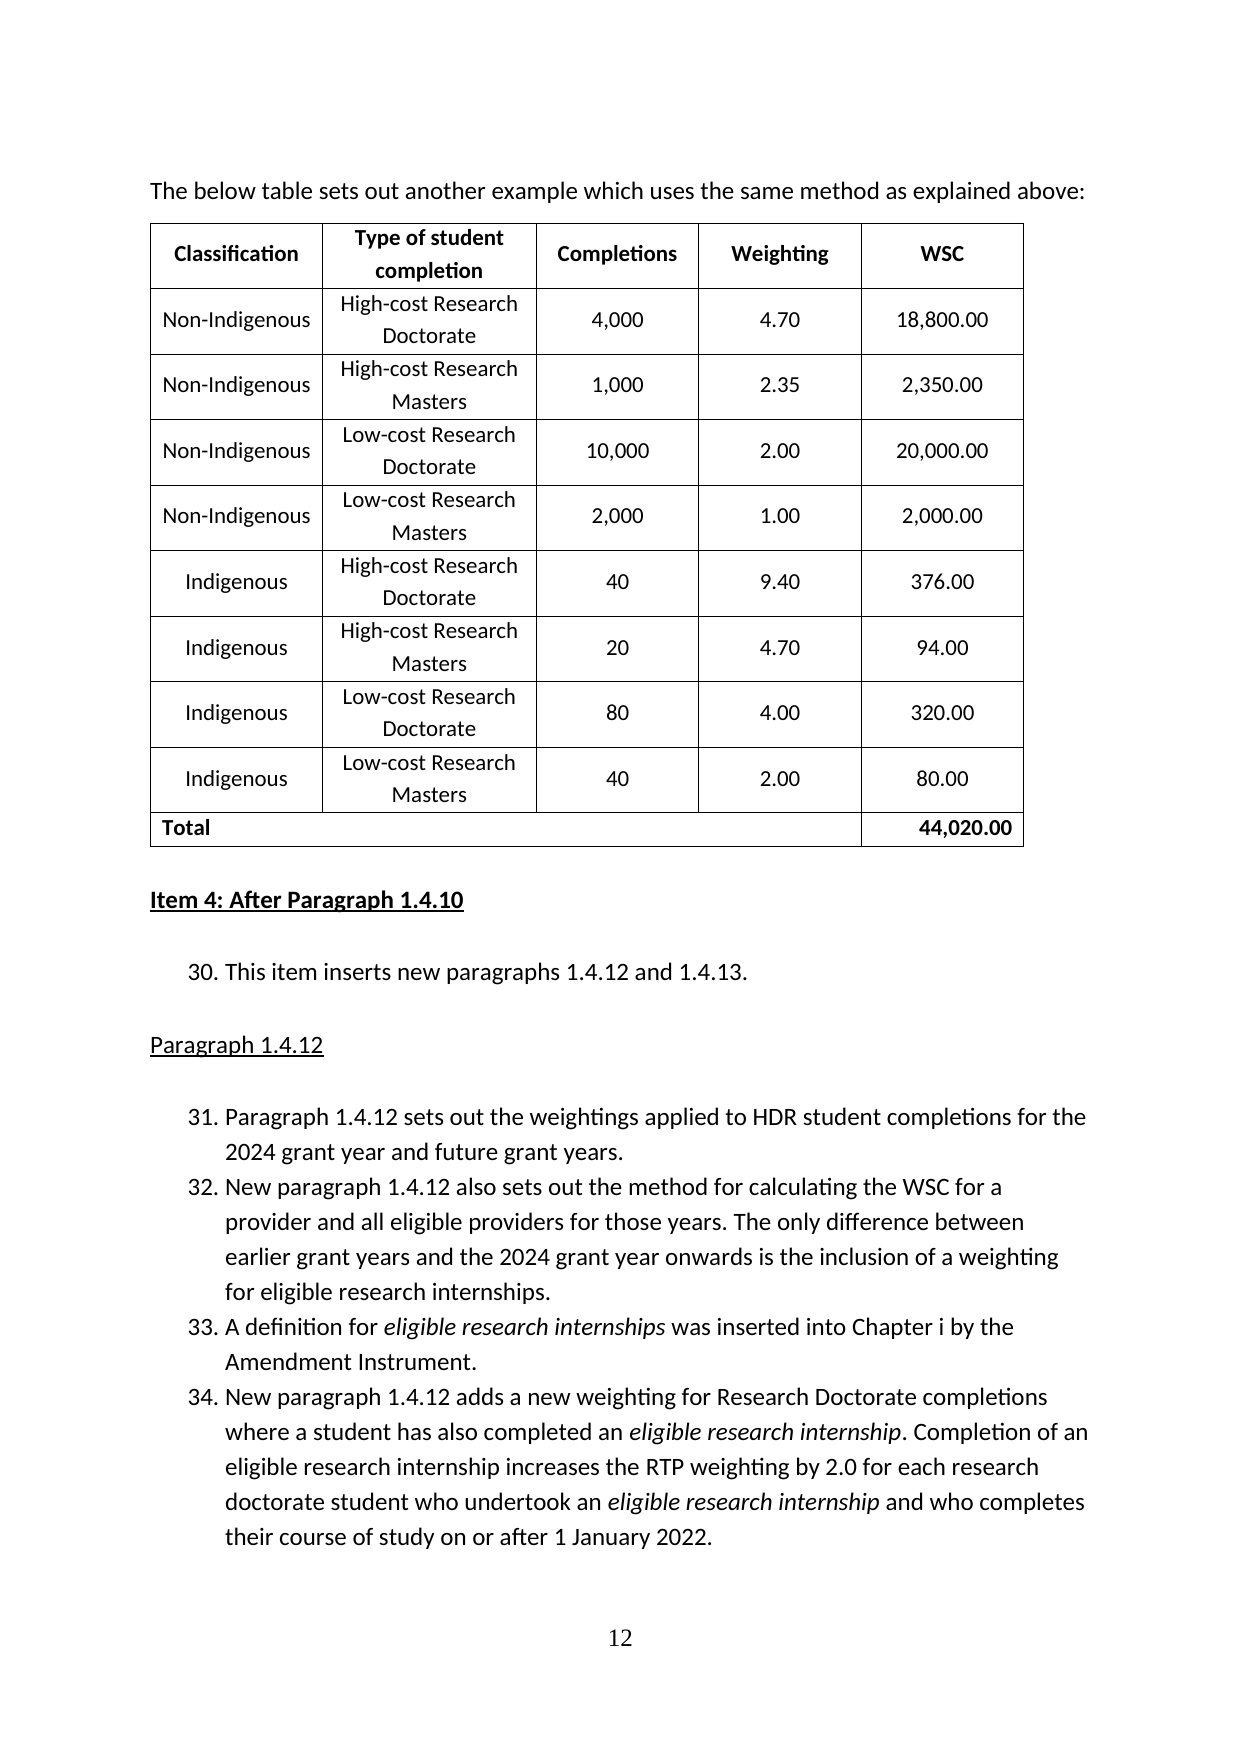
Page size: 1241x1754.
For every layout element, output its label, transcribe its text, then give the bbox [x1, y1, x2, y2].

table_cell Low-cost Research Masters [323, 486, 536, 550]
table_cell 376.00 [862, 551, 1023, 616]
list New paragraph 1.4.12 adds a new weighting for Research Doctorate completions where a student has also completed an eligible research internship. Completion of an eligible research internship increases the RTP weighting by 2.0 for each research doctorate student who undertook an eligible research internship and who completes their course of study on or after 1 January 2022. [187, 1382, 1090, 1552]
table_cell 9.40 [699, 551, 861, 616]
list Paragraph 1.4.12 sets out the weightings applied to HDR student completions for the 2024 grant year and future grant years. [187, 1102, 1090, 1167]
table_cell Non-Indigenous [151, 420, 322, 484]
table_cell 2,350.00 [862, 355, 1023, 419]
table_cell Non-Indigenous [151, 289, 322, 353]
table_cell 4.00 [699, 682, 861, 747]
table_cell 1,000 [537, 355, 698, 419]
table_cell Indigenous [151, 682, 322, 747]
table_cell Low-cost Research Doctorate [323, 420, 536, 484]
table_header Completions [537, 224, 698, 288]
table_cell 94.00 [862, 617, 1023, 681]
table_cell High-cost Research Doctorate [323, 289, 536, 353]
table_cell High-cost Research Doctorate [323, 551, 536, 616]
table_cell Non-Indigenous [151, 355, 322, 419]
table_cell Low-cost Research Doctorate [323, 682, 536, 747]
table_cell 4.70 [699, 289, 861, 353]
table_cell 40 [537, 551, 698, 616]
list A definition for eligible research internships was inserted into Chapter i by the Amendment Instrument. [187, 1312, 1090, 1377]
table_cell 2,000.00 [862, 486, 1023, 550]
table_cell 10,000 [537, 420, 698, 484]
table_cell 4.70 [699, 617, 861, 681]
text The below table sets out another example which uses the same method as explained above: [150, 175, 1090, 206]
list New paragraph 1.4.12 also sets out the method for calculating the WSC for a provider and all eligible providers for those years. The only difference between earlier grant years and the 2024 grant year onwards is the inclusion of a weighting for eligible research internships. [187, 1172, 1090, 1307]
table_header Classification [151, 224, 322, 288]
table_cell 18,800.00 [862, 289, 1023, 353]
table_cell 2,000 [537, 486, 698, 550]
table_cell 320.00 [862, 682, 1023, 747]
table_cell 80 [537, 682, 698, 747]
table_cell High-cost Research Masters [323, 355, 536, 419]
table_cell 80.00 [862, 748, 1023, 812]
table_cell Non-Indigenous [151, 486, 322, 550]
table_cell 1.00 [699, 486, 861, 550]
table_cell Low-cost Research Masters [323, 748, 536, 812]
table_cell 4,000 [537, 289, 698, 353]
text Item 4: After Paragraph 1.4.10 [150, 884, 1090, 914]
table_cell 20,000.00 [862, 420, 1023, 484]
table_cell High-cost Research Masters [323, 617, 536, 681]
table_cell Total [151, 813, 861, 846]
table_cell 20 [537, 617, 698, 681]
text Paragraph 1.4.12 [150, 1029, 1090, 1059]
table_header Type of student completion [323, 224, 536, 288]
table_cell 2.00 [699, 748, 861, 812]
table_cell 2.00 [699, 420, 861, 484]
table_cell 2.35 [699, 355, 861, 419]
table_header Weighting [699, 224, 861, 288]
table_cell 40 [537, 748, 698, 812]
table_cell Indigenous [151, 748, 322, 812]
list This item inserts new paragraphs 1.4.12 and 1.4.13. [187, 957, 1090, 987]
table_cell 44,020.00 [862, 813, 1023, 846]
table_header WSC [862, 224, 1023, 288]
table_cell Indigenous [151, 551, 322, 616]
table_cell Indigenous [151, 617, 322, 681]
